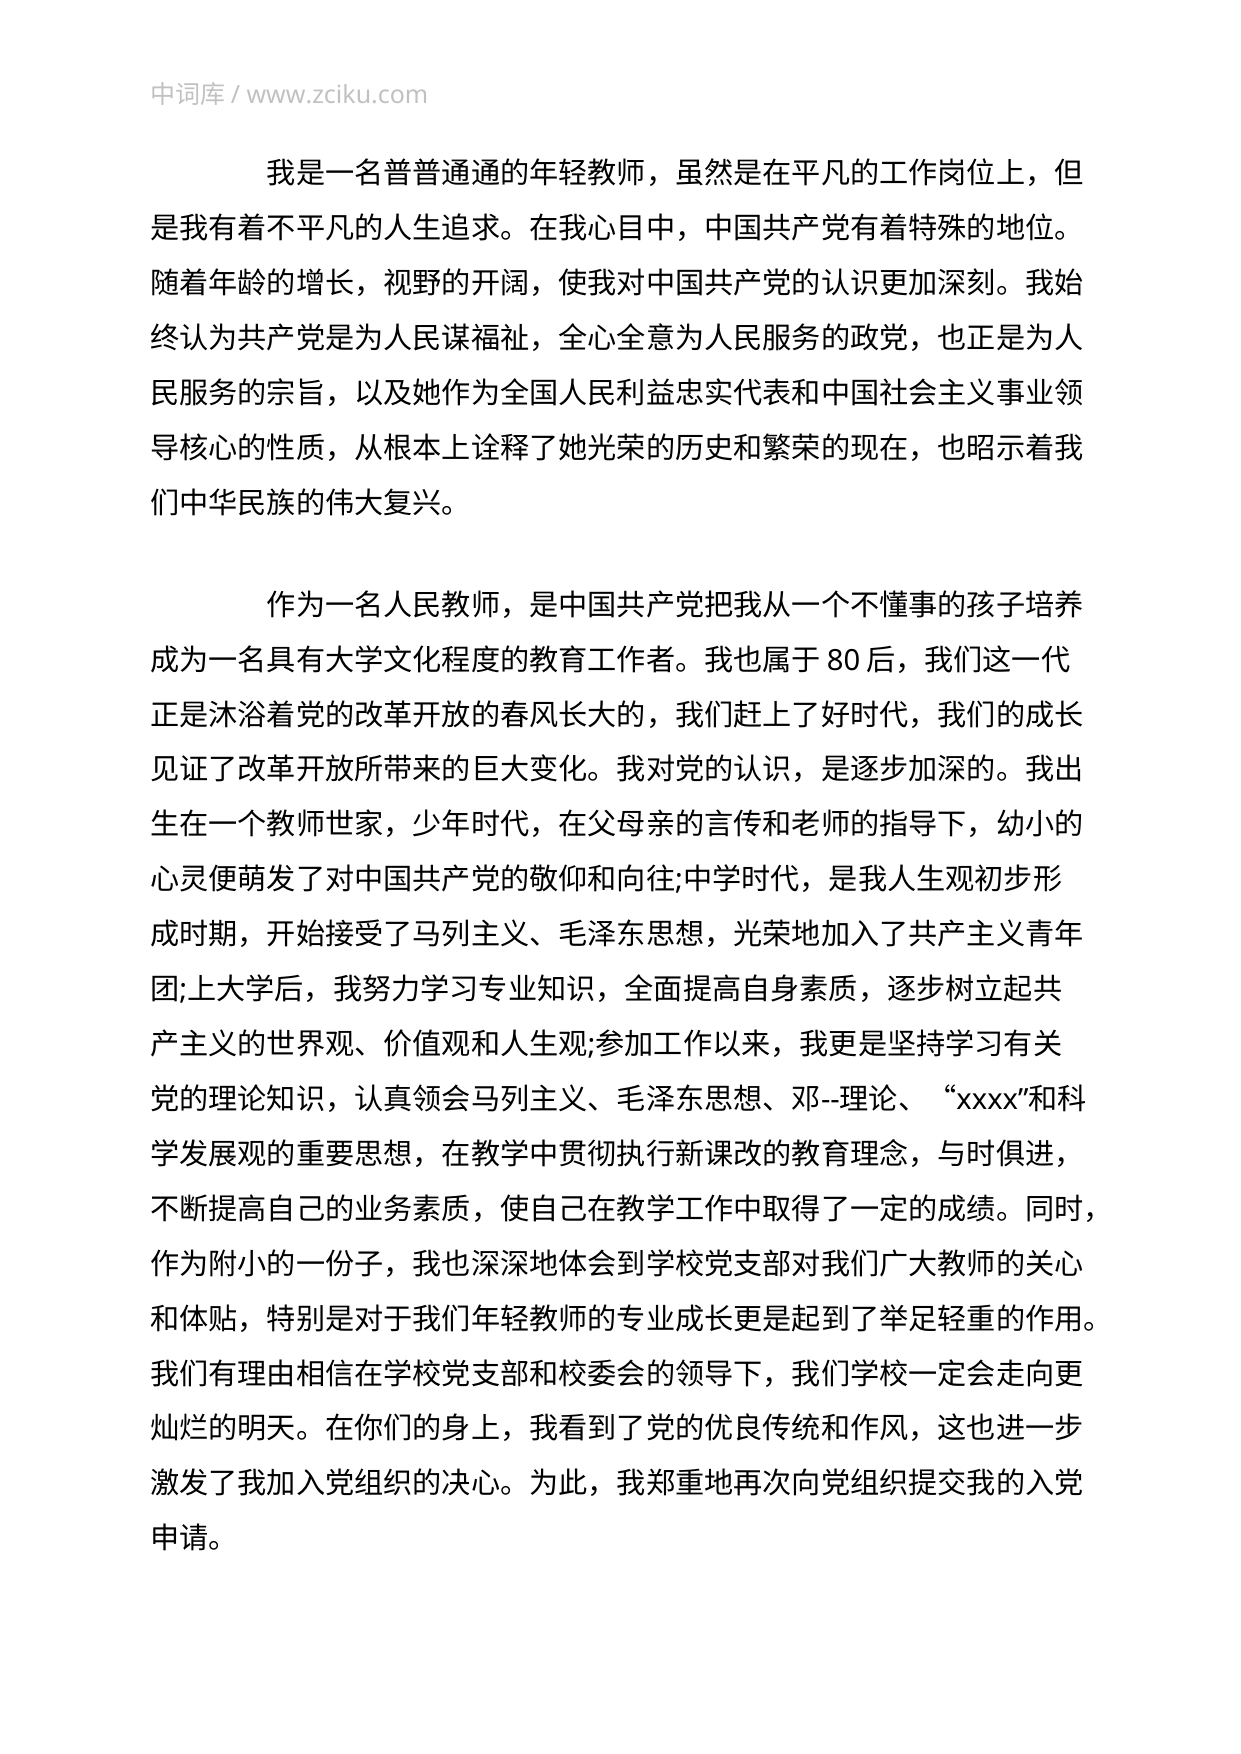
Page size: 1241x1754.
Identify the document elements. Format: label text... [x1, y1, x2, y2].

text 作为一名人民教师，是中国共产党把我从一个不懂事的孩子培养成为一名具有大学文化程度的教育工作者。我也属于80后，我们这一代正是沐浴着党的改革开放的春风长大的，我们赶上了好时代，我们的成长见证了改革开放所带来的巨大变化。我对党的认识，是逐步加深的。我出生在一个教师世家，少年时代，在父母亲的言传和老师的指导下，幼小的心灵便萌发了对中国共产党的敬仰和向往;中学时代，是我人生观初步形成时期，开始接受了马列主义、毛泽东思想，光荣地加入了共产主义青年团;上大学后，我努力学习专业知识，全面提高自身素质，逐步树立起共产主义的世界观、价值观和人生观;参加工作以来，我更是坚持学习有关党的理论知识，认真领会马列主义、毛泽东思想、邓--理论、“xxxx”和科学发展观的重要思想，在教学中贯彻执行新课改的教育理念，与时俱进，不断提高自己的业务素质，使自己在教学工作中取得了一定的成绩。同时，作为附小的一份子，我也深深地体会到学校党支部对我们广大教师的关心和体贴，特别是对于我们年轻教师的专业成长更是起到了举足轻重的作用。我们有理由相信在学校党支部和校委会的领导下，我们学校一定会走向更灿烂的明天。在你们的身上，我看到了党的优良传统和作风，这也进一步激发了我加入党组织的决心。为此，我郑重地再次向党组织提交我的入党申请。 [150, 581, 1090, 1557]
text 我是一名普普通通的年轻教师，虽然是在平凡的工作岗位上，但是我有着不平凡的人生追求。在我心目中，中国共产党有着特殊的地位。随着年龄的增长，视野的开阔，使我对中国共产党的认识更加深刻。我始终认为共产党是为人民谋福祉，全心全意为人民服务的政党，也正是为人民服务的宗旨，以及她作为全国人民利益忠实代表和中国社会主义事业领导核心的性质，从根本上诠释了她光荣的历史和繁荣的现在，也昭示着我们中华民族的伟大复兴。 [150, 150, 1090, 522]
